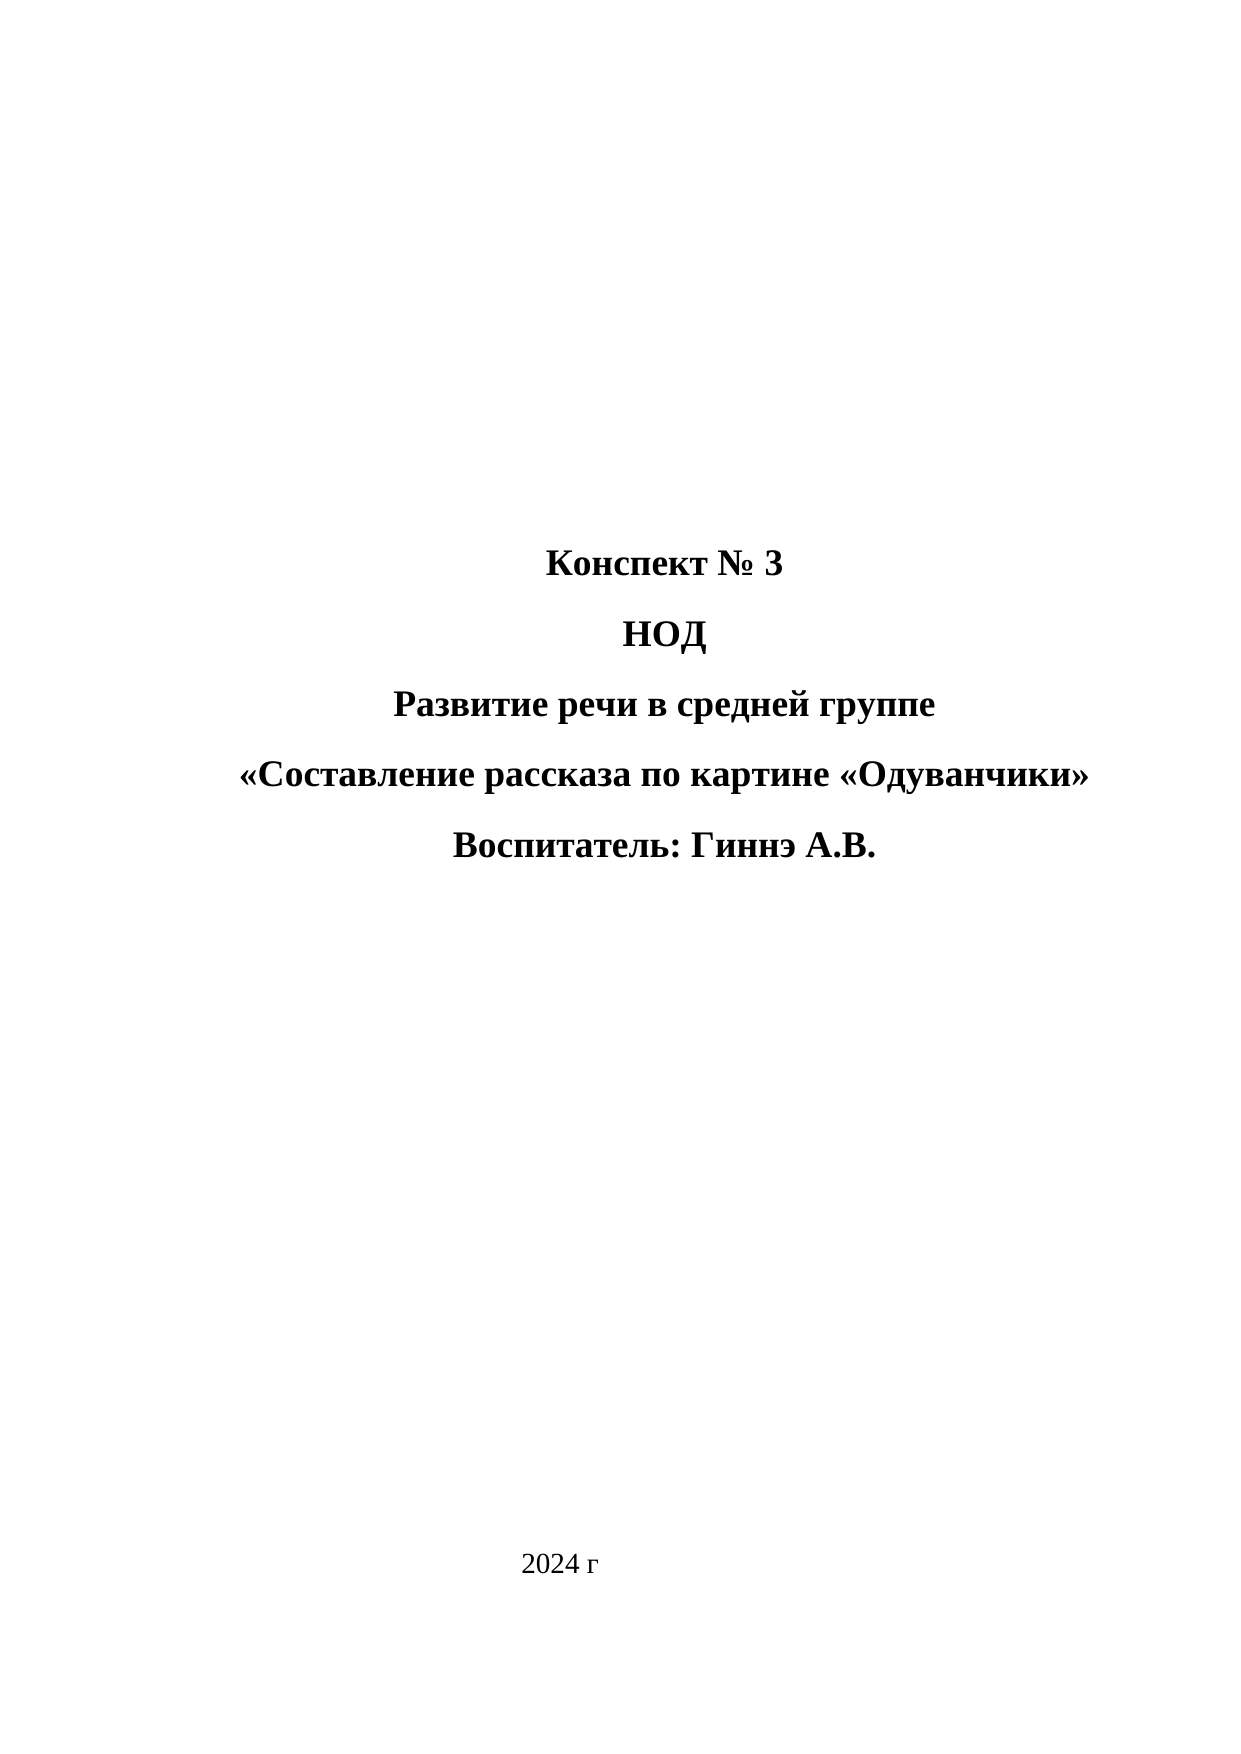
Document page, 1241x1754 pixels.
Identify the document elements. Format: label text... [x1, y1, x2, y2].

text Воспитатель: Гиннэ А.В. [177, 822, 1152, 865]
text «Составление рассказа по картине «Одуванчики» [177, 752, 1152, 795]
text НОД [177, 611, 1152, 654]
text 2024 г [177, 1546, 1152, 1579]
text Развитие речи в средней группе [177, 681, 1152, 724]
text Конспект № 3 [177, 541, 1152, 584]
